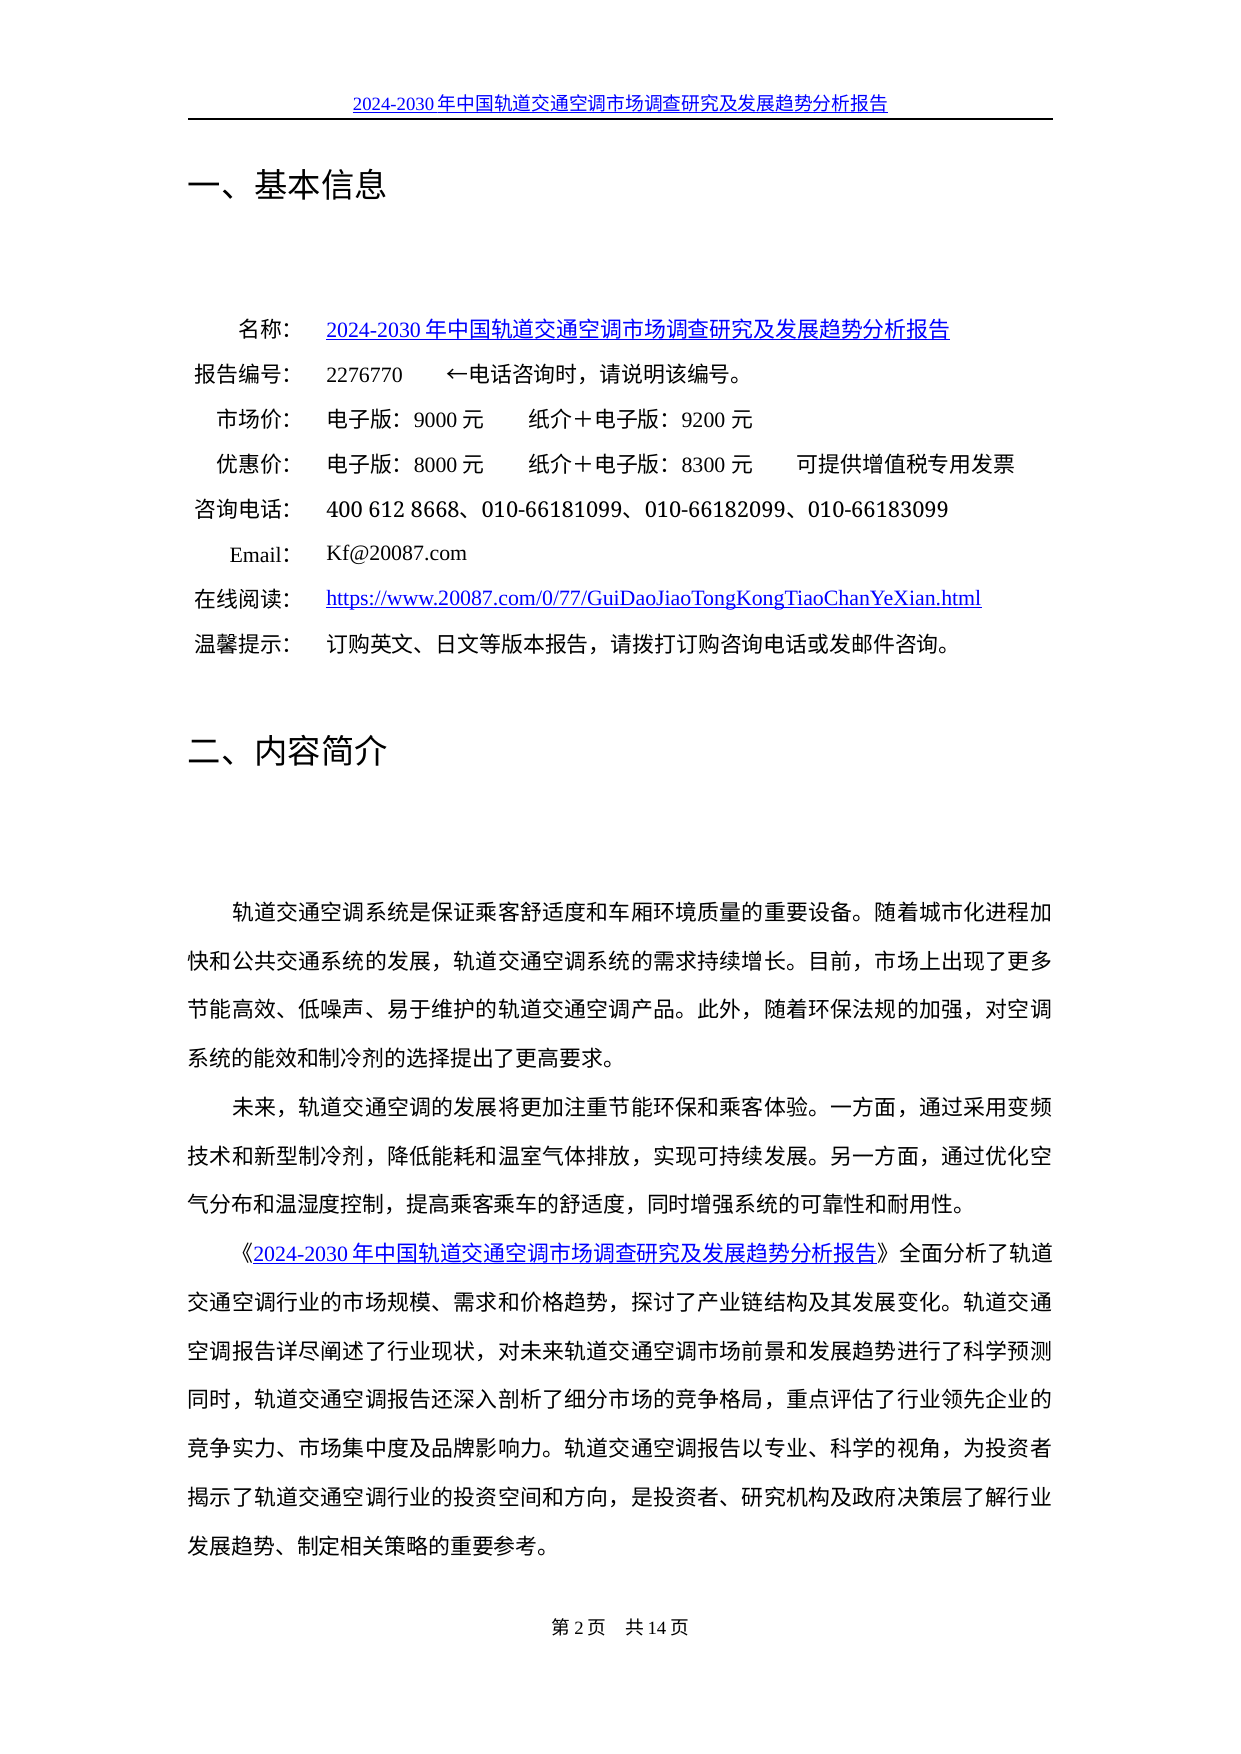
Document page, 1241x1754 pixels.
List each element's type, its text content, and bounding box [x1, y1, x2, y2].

table_header 2024-2030年中国轨道交通空调市场调查研究及发展趋势分析报告 [315, 312, 1073, 357]
table_cell 在线阅读： [167, 582, 315, 627]
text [187, 894, 1053, 1561]
table_cell Kf@20087.com [315, 537, 1073, 582]
table_cell 咨询电话： [167, 492, 315, 537]
table_cell 订购英文、日文等版本报告，请拨打订购咨询电话或发邮件咨询。 [315, 627, 1073, 672]
table_cell Email： [167, 537, 315, 582]
table_cell 400 612 8668、010-66181099、010-66182099、010-66183099 [315, 492, 1073, 537]
table_cell 优惠价： [167, 447, 315, 492]
table_cell [315, 582, 1073, 627]
table_cell 温馨提示： [167, 627, 315, 672]
table_cell 电子版：9000 元 纸介＋电子版：9200 元 [315, 402, 1073, 447]
table_cell 报告编号： [167, 357, 315, 402]
table_header 名称： [167, 312, 315, 357]
title 二、内容简介 [187, 717, 1053, 782]
table_cell 2276770 ←电话咨询时，请说明该编号。 [315, 357, 1073, 402]
title 一、基本信息 [187, 150, 1053, 215]
table_cell 市场价： [167, 402, 315, 447]
table_cell 电子版：8000 元 纸介＋电子版：8300 元 可提供增值税专用发票 [315, 447, 1073, 492]
